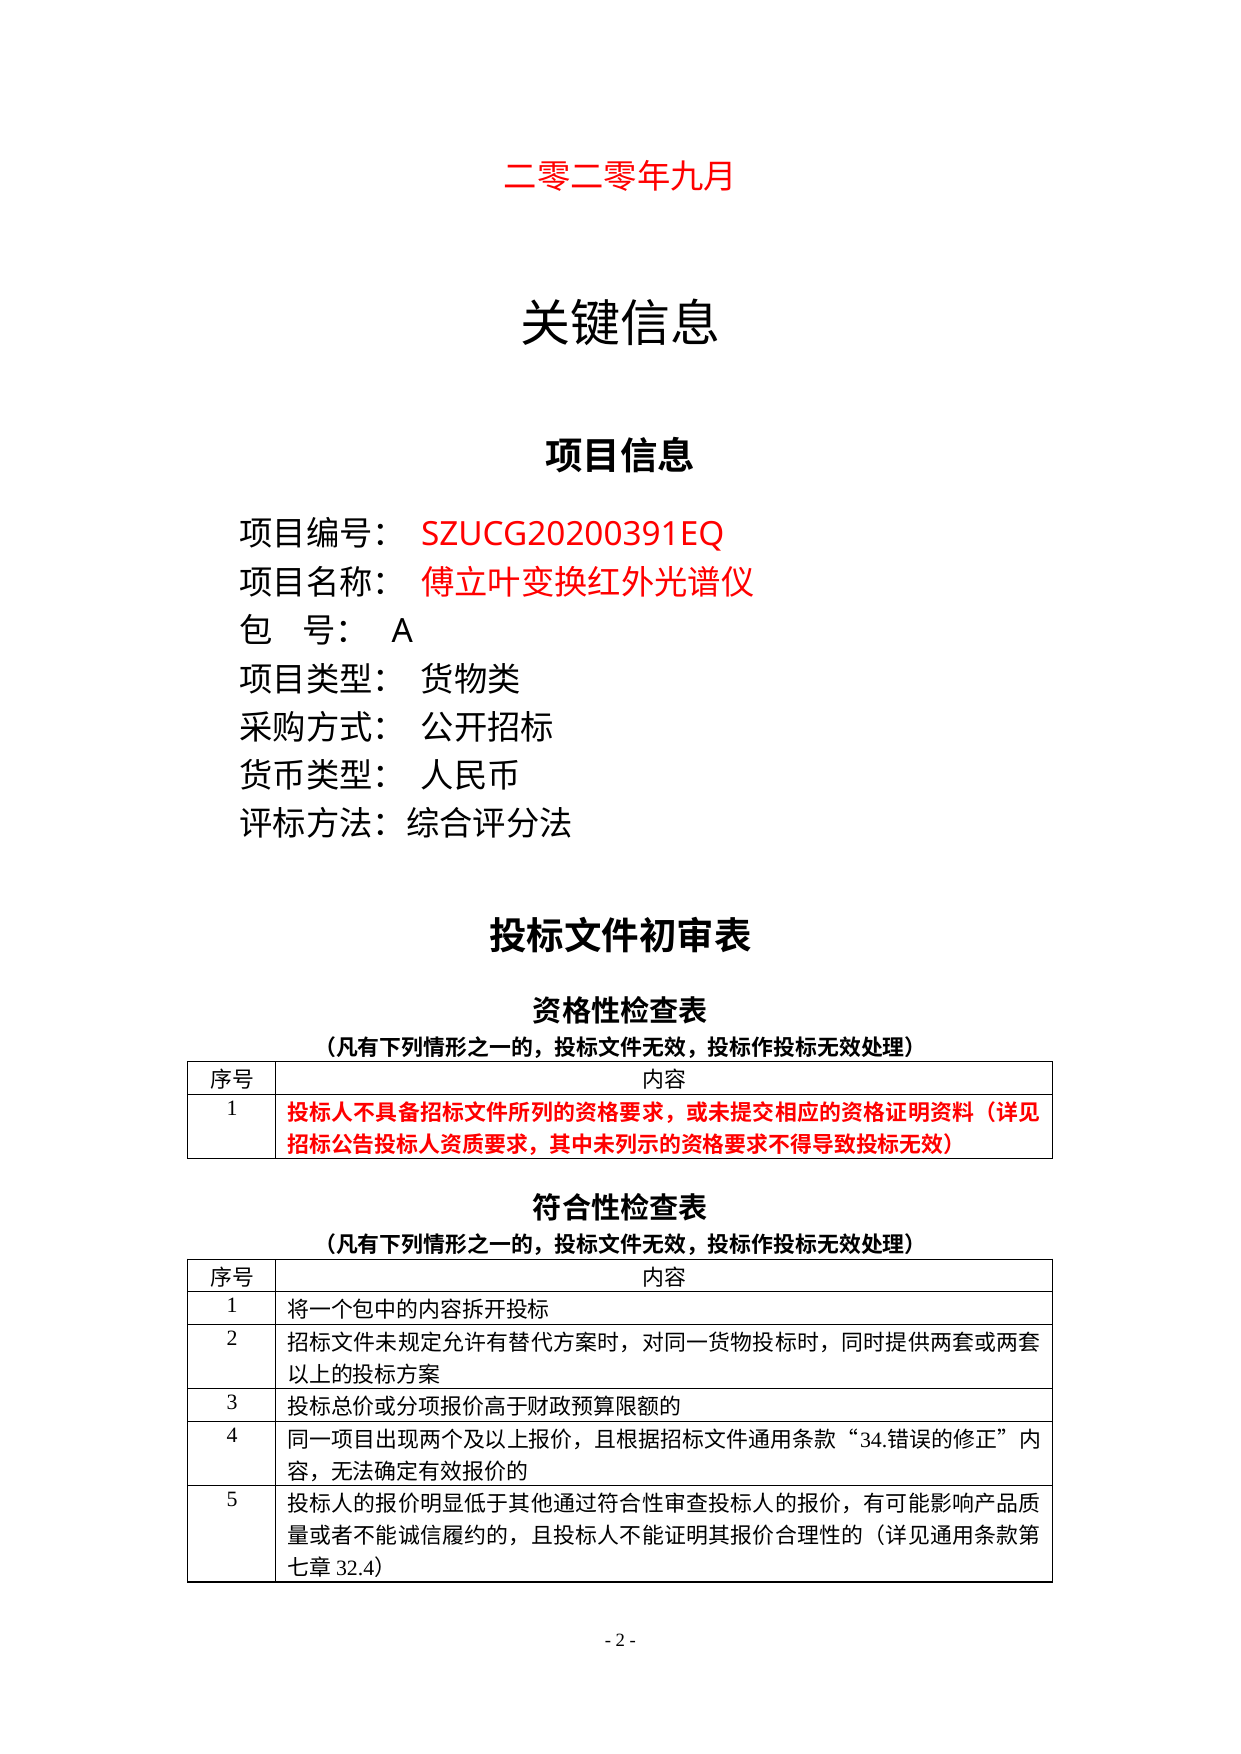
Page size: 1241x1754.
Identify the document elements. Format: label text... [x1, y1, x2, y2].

text 符合性检查表 [187, 1184, 1053, 1227]
table_cell 2 [188, 1325, 275, 1388]
table_cell 4 [188, 1422, 275, 1485]
table_cell 1 [188, 1292, 275, 1324]
text （凡有下列情形之一的，投标文件无效，投标作投标无效处理） [187, 1227, 1053, 1258]
table_cell 3 [188, 1389, 275, 1421]
subtitle 投标文件初审表 [187, 906, 1053, 960]
table_header 序号 [188, 1062, 275, 1094]
table_cell 投标总价或分项报价高于财政预算限额的 [276, 1389, 1052, 1421]
text 项目类型： 货物类 [187, 652, 1053, 701]
text （凡有下列情形之一的，投标文件无效，投标作投标无效处理） [187, 1029, 1053, 1061]
table_header 内容 [276, 1260, 1052, 1291]
table_header 内容 [276, 1062, 1052, 1094]
text 项目编号： SZUCG20200391EQ [187, 507, 1053, 556]
text 资格性检查表 [187, 987, 1053, 1029]
text 评标方法： 综合评分法 [187, 797, 1053, 845]
text 采购方式： 公开招标 [187, 701, 1053, 749]
table_cell 投标人不具备招标文件所列的资格要求，或未提交相应的资格证明资料（详见招标公告投标人资质要求，其中未列示的资格要求不得导致投标无效） [276, 1095, 1052, 1158]
subtitle 项目信息 [187, 426, 1053, 480]
table_cell 1 [188, 1095, 275, 1158]
table_header 序号 [188, 1260, 275, 1291]
text 二零二零年九月 [187, 150, 1053, 198]
table_cell 投标人的报价明显低于其他通过符合性审查投标人的报价，有可能影响产品质量或者不能诚信履约的，且投标人不能证明其报价合理性的（详见通用条款第七章 32.4） [276, 1486, 1052, 1581]
table_cell 招标文件未规定允许有替代方案时，对同一货物投标时，同时提供两套或两套以上的投标方案 [276, 1325, 1052, 1388]
table_cell 将一个包中的内容拆开投标 [276, 1292, 1052, 1324]
text 货币类型： 人民币 [187, 749, 1053, 797]
table_cell 5 [188, 1486, 275, 1581]
text 项目名称： 傅立叶变换红外光谱仪 [187, 556, 1053, 604]
table_cell 同一项目出现两个及以上报价，且根据招标文件通用条款“34.错误的修正”内容，无法确定有效报价的 [276, 1422, 1052, 1485]
subtitle 关键信息 [187, 283, 1053, 355]
text 包 号： A [187, 604, 1053, 652]
